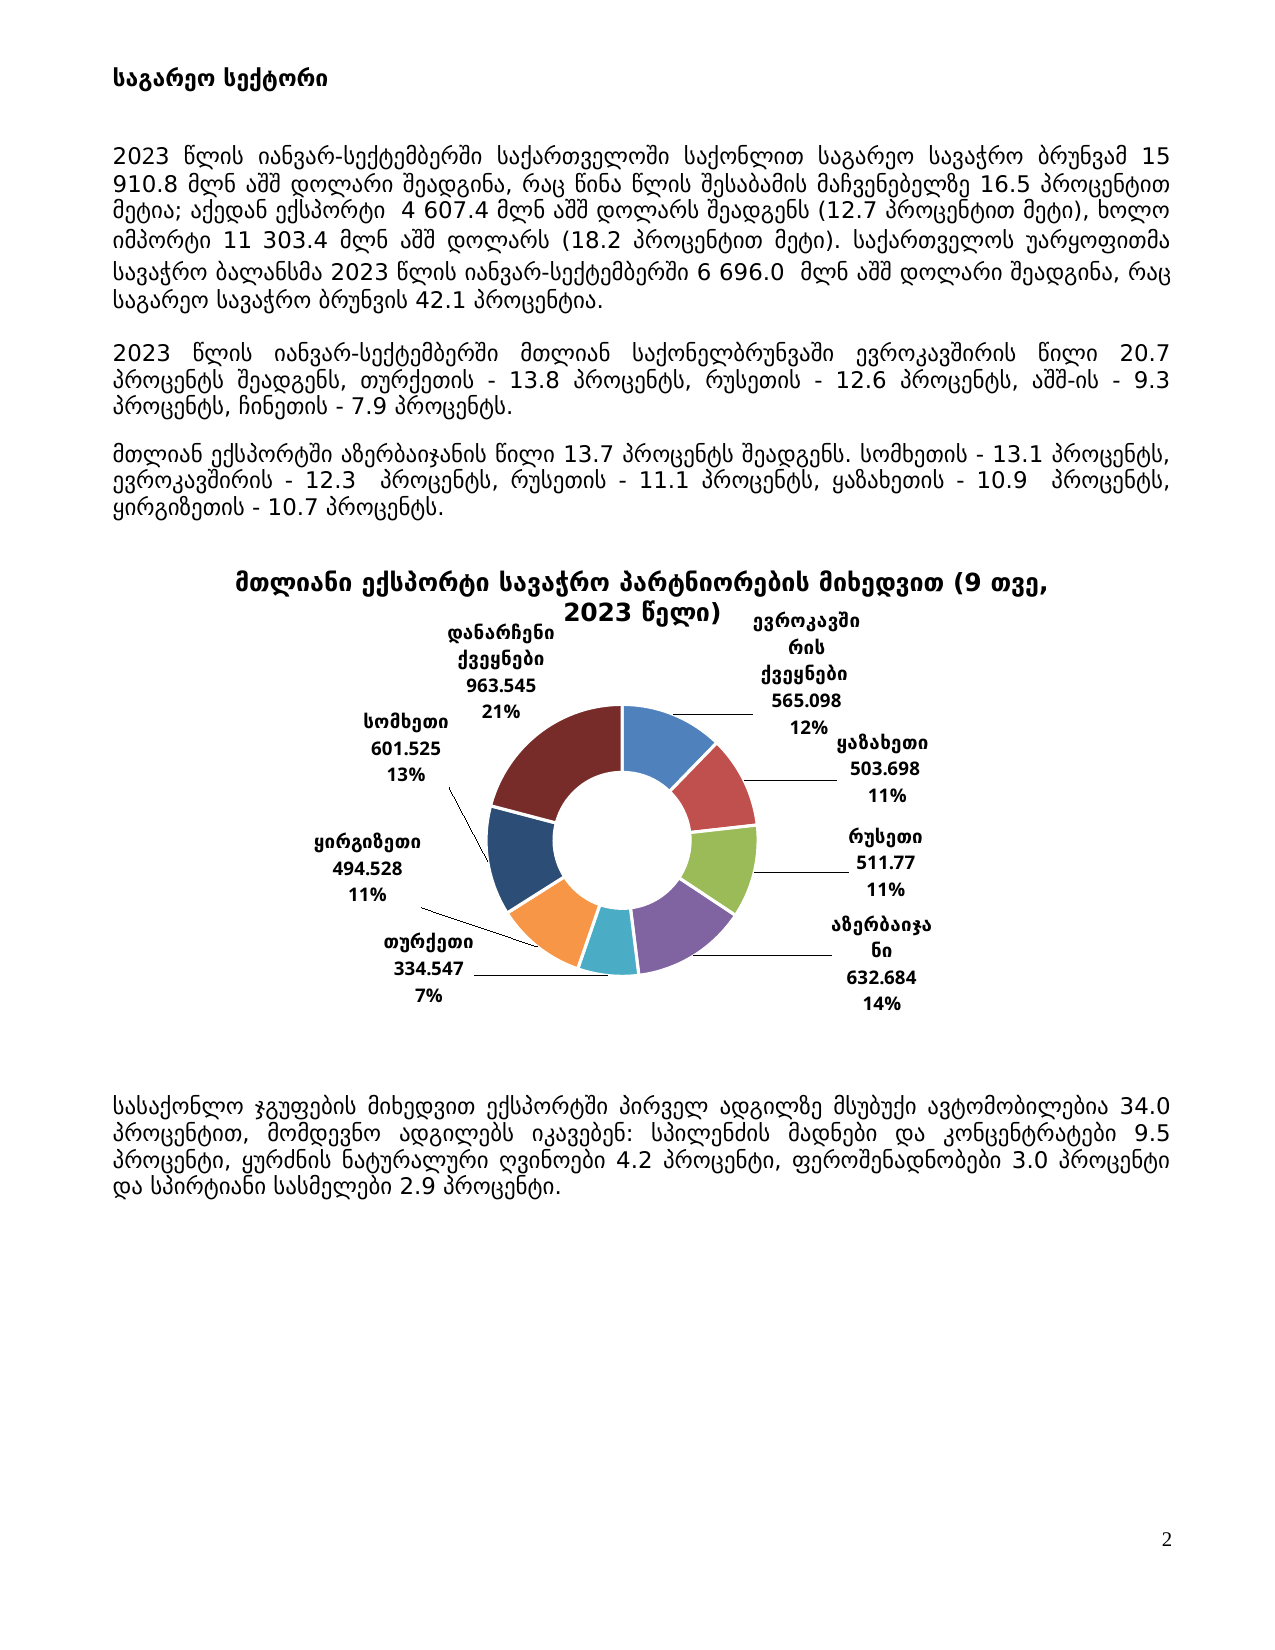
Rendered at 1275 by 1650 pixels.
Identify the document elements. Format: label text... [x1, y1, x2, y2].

text საგარეო სექტორი [112, 66, 1172, 92]
text მთლიან ექსპორტში აზერბაიჯანის წილი 13.7 პროცენტს შეადგენს. სომხეთის - 13.1 პროცენტს, ევროკავშირის - 12.3 პროცენტს, რუსეთის - 11.1 პროცენტს, ყაზახეთის - 10.9 პროცენტს, ყირგიზეთის - 10.7 პროცენტს. [112, 441, 1172, 521]
text სასაქონლო ჯგუფების მიხედვით ექსპორტში პირველ ადგილზე მსუბუქი ავტომობილებია 34.0 პროცენტით, მომდევნო ადგილებს იკავებენ: სპილენძის მადნები და კონცენტრატები 9.5 პროცენტი, ყურძნის ნატურალური ღვინოები 4.2 პროცენტი, ფეროშენადნობები 3.0 პროცენტი და სპირტიანი სასმელები 2.9 პროცენტი. [112, 1093, 1172, 1200]
text 2023 წლის იანვარ-სექტემბერში საქართველოში საქონლით საგარეო სავაჭრო ბრუნვამ 15 910.8 მლნ აშშ დოლარი შეადგინა, რაც წინა წლის შესაბამის მაჩვენებელზე 16.5 პროცენტით მეტია; აქედან ექსპორტი 4 607.4 მლნ აშშ დოლარს შეადგენს (12.7 პროცენტით მეტი), ხოლო იმპორტი 11 303.4 მლნ აშშ დოლარს (18.2 პროცენტით მეტი). საქართველოს უარყოფითმა სავაჭრო ბალანსმა 2023 წლის იანვარ-სექტემბერში 6 696.0 მლნ აშშ დოლარი შეადგინა, რაც საგარეო სავაჭრო ბრუნვის 42.1 პროცენტია. [112, 140, 1172, 313]
text 2023 წლის იანვარ-სექტემბერში მთლიან საქონელბრუნვაში ევროკავშირის წილი 20.7 პროცენტს შეადგენს, თურქეთის - 13.8 პროცენტს, რუსეთის - 12.6 პროცენტს, აშშ-ის - 9.3 პროცენტს, ჩინეთის - 7.9 პროცენტს. [112, 340, 1172, 420]
